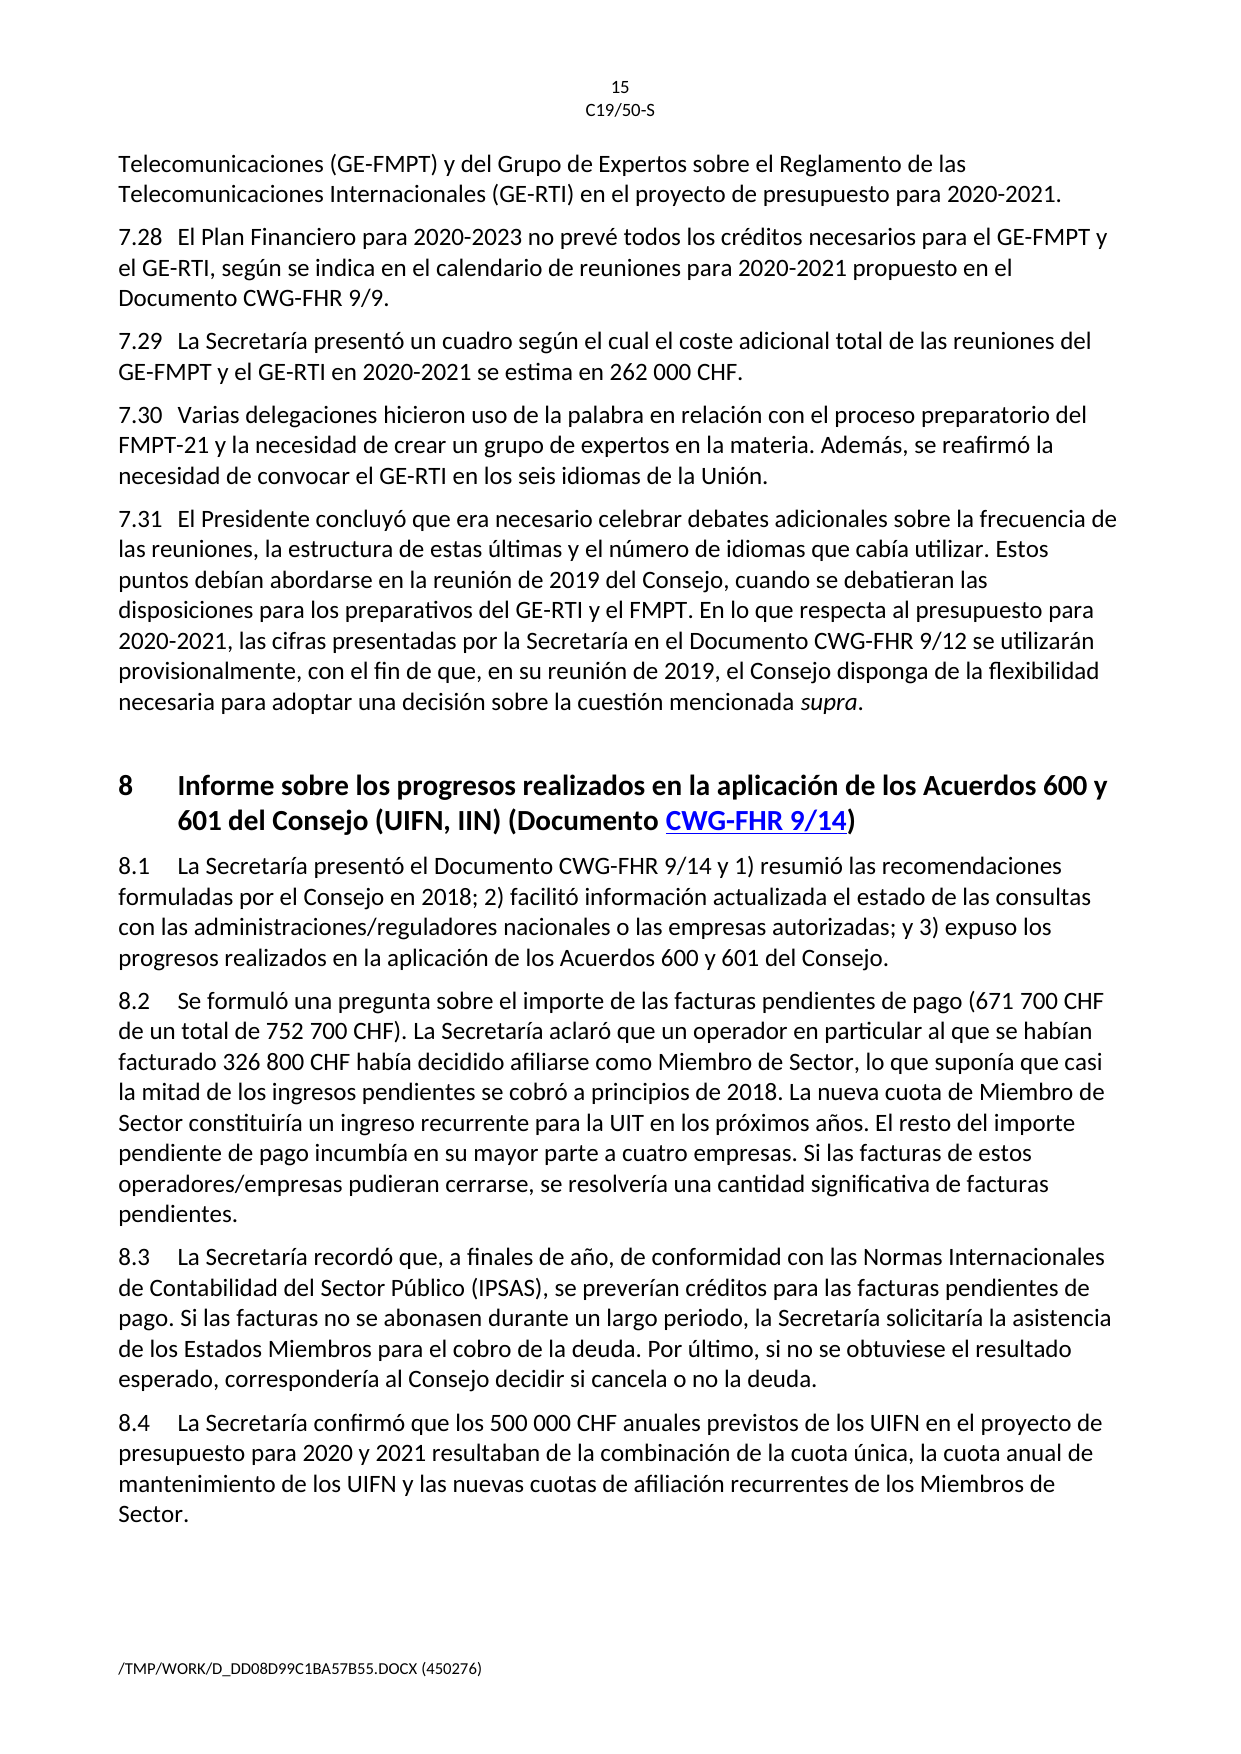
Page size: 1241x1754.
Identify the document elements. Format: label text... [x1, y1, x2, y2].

text 7.28 El Plan Financiero para 2020-2023 no prevé todos los créditos necesarios para el GE-FMPT y el GE-RTI, según se indica en el calendario de reuniones para 2020-2021 propuesto en el Documento CWG-FHR 9/9. [118, 221, 1122, 313]
text 8.3 La Secretaría recordó que, a finales de año, de conformidad con las Normas Internacionales de Contabilidad del Sector Público (IPSAS), se preverían créditos para las facturas pendientes de pago. Si las facturas no se abonasen durante un largo periodo, la Secretaría solicitaría la asistencia de los Estados Miembros para el cobro de la deuda. Por último, si no se obtuviese el resultado esperado, correspondería al Consejo decidir si cancela o no la deuda. [118, 1242, 1122, 1394]
text 8.2 Se formuló una pregunta sobre el importe de las facturas pendientes de pago (671 700 CHF de un total de 752 700 CHF). La Secretaría aclaró que un operador en particular al que se habían facturado 326 800 CHF había decidido afiliarse como Miembro de Sector, lo que suponía que casi la mitad de los ingresos pendientes se cobró a principios de 2018. La nueva cuota de Miembro de Sector constituiría un ingreso recurrente para la UIT en los próximos años. El resto del importe pendiente de pago incumbía en su mayor parte a cuatro empresas. Si las facturas de estos operadores/empresas pudieran cerrarse, se resolvería una cantidad significativa de facturas pendientes. [118, 985, 1122, 1229]
text 8.1 La Secretaría presentó el Documento CWG-FHR 9/14 y 1) resumió las recomendaciones formuladas por el Consejo en 2018; 2) facilitó información actualizada el estado de las consultas con las administraciones/reguladores nacionales o las empresas autorizadas; y 3) expuso los progresos realizados en la aplicación de los Acuerdos 600 y 601 del Consejo. [118, 850, 1122, 972]
text 7.30 Varias delegaciones hicieron uso de la palabra en relación con el proceso preparatorio del FMPT-21 y la necesidad de crear un grupo de expertos en la materia. Además, se reafirmó la necesidad de convocar el GE-RTI en los seis idiomas de la Unión. [118, 399, 1122, 490]
text 7.31 El Presidente concluyó que era necesario celebrar debates adicionales sobre la frecuencia de las reuniones, la estructura de estas últimas y el número de idiomas que cabía utilizar. Estos puntos debían abordarse en la reunión de 2019 del Consejo, cuando se debatieran las disposiciones para los preparativos del GE-RTI y el FMPT. En lo que respecta al presupuesto para 2020-2021, las cifras presentadas por la Secretaría en el Documento CWG-FHR 9/12 se utilizarán provisionalmente, con el fin de que, en su reunión de 2019, el Consejo disponga de la flexibilidad necesaria para adoptar una decisión sobre la cuestión mencionada supra. [118, 503, 1122, 717]
text 8.4 La Secretaría confirmó que los 500 000 CHF anuales previstos de los UIFN en el proyecto de presupuesto para 2020 y 2021 resultaban de la combinación de la cuota única, la cuota anual de mantenimiento de los UIFN y las nuevas cuotas de afiliación recurrentes de los Miembros de Sector. [118, 1407, 1122, 1529]
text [118, 148, 1122, 209]
text 7.29 La Secretaría presentó un cuadro según el cual el coste adicional total de las reuniones del GE-FMPT y el GE-RTI en 2020-2021 se estima en 262 000 CHF. [118, 325, 1122, 386]
subtitle 8 Informe sobre los progresos realizados en la aplicación de los Acuerdos 600 y 601 del Consejo (UIFN, IIN) (Documento CWG-FHR 9/14) [118, 767, 1122, 838]
